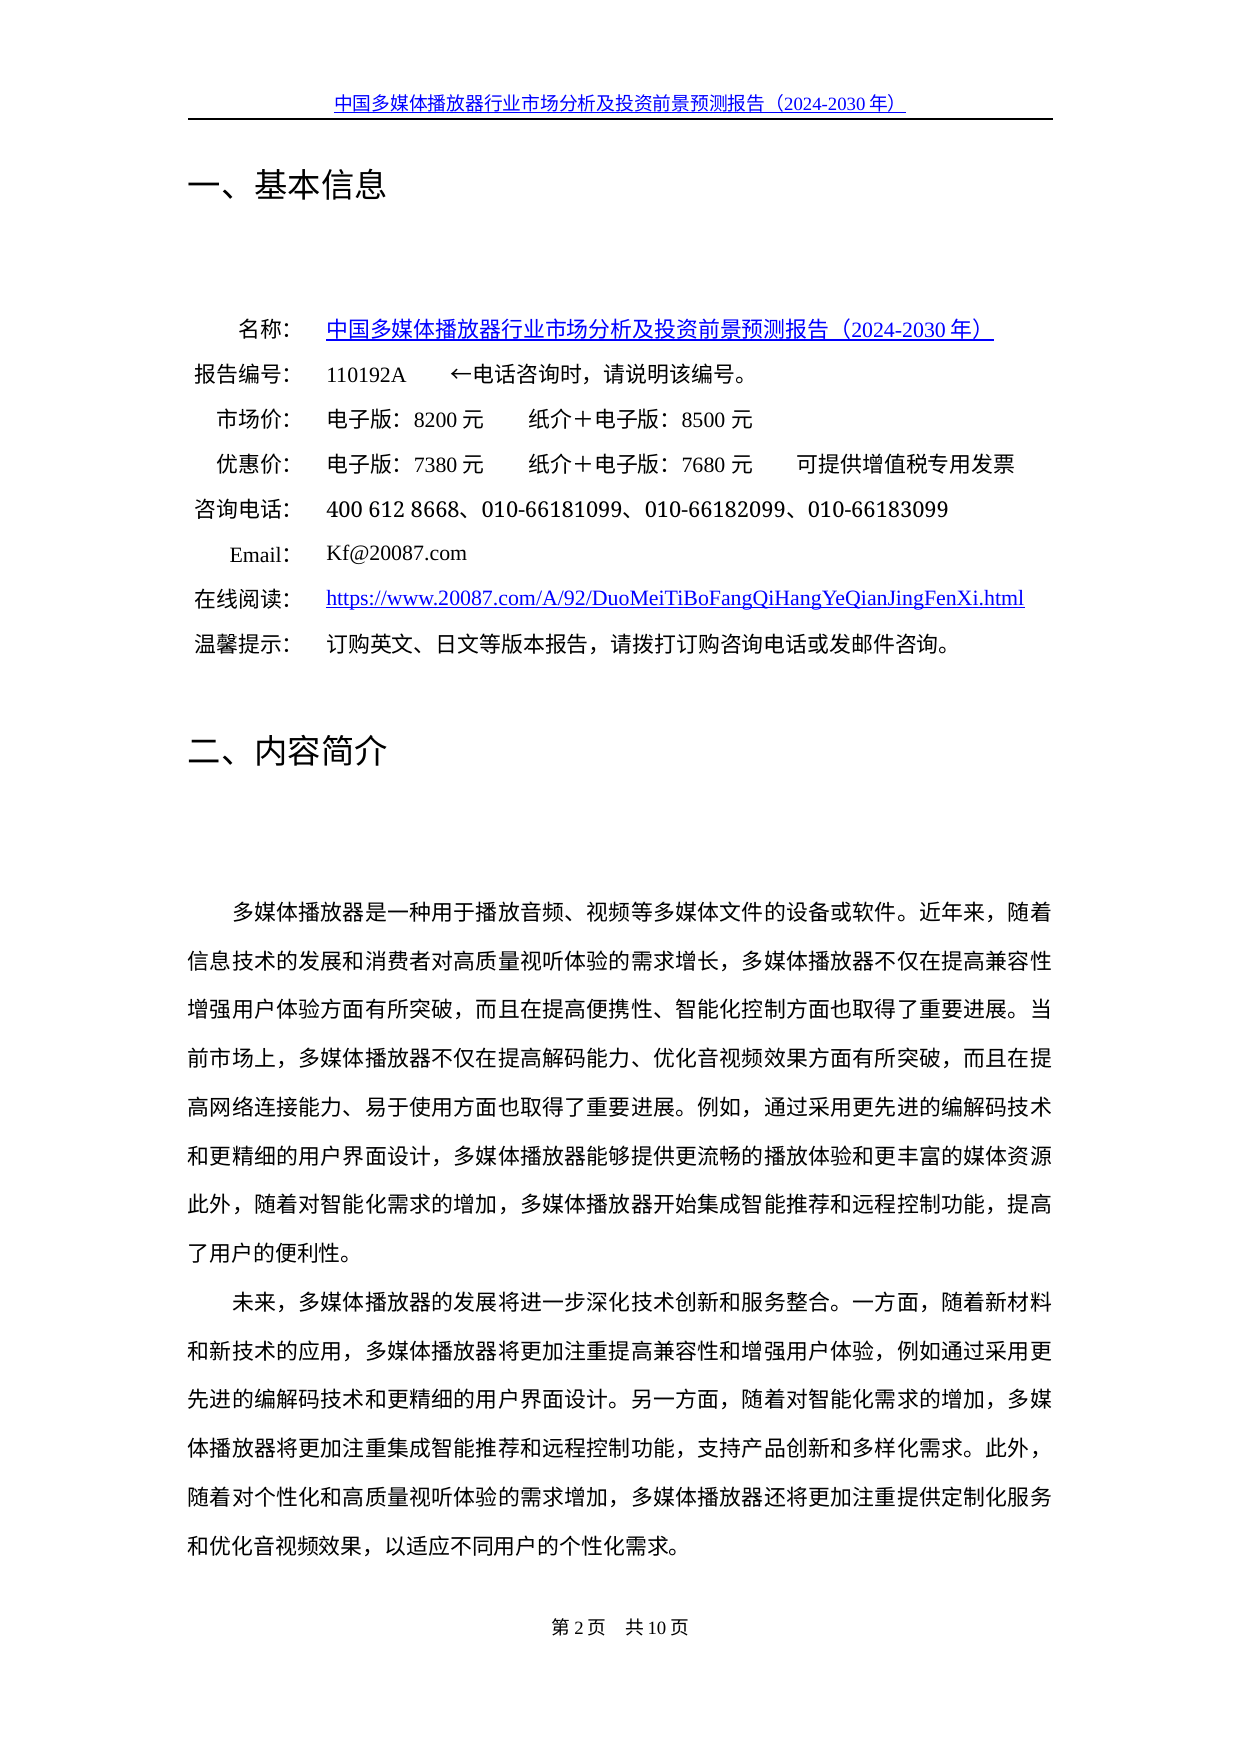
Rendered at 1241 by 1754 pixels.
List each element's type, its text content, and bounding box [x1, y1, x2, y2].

table_cell 400 612 8668、010-66181099、010-66182099、010-66183099 [315, 492, 1073, 537]
table_header 名称： [167, 312, 315, 357]
title 二、内容简介 [187, 717, 1053, 782]
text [187, 894, 1053, 1561]
table_cell 温馨提示： [167, 627, 315, 672]
table_cell 咨询电话： [167, 492, 315, 537]
table_cell Email： [167, 537, 315, 582]
table_cell 报告编号： [167, 357, 315, 402]
table_cell 电子版：7380 元 纸介＋电子版：7680 元 可提供增值税专用发票 [315, 447, 1073, 492]
table_cell 优惠价： [167, 447, 315, 492]
title 一、基本信息 [187, 150, 1053, 215]
table_cell 在线阅读： [167, 582, 315, 627]
table_cell 市场价： [167, 402, 315, 447]
table_cell 订购英文、日文等版本报告，请拨打订购咨询电话或发邮件咨询。 [315, 627, 1073, 672]
table_cell 电子版：8200 元 纸介＋电子版：8500 元 [315, 402, 1073, 447]
table_cell Kf@20087.com [315, 537, 1073, 582]
table_cell 110192A ←电话咨询时，请说明该编号。 [315, 357, 1073, 402]
table_header 中国多媒体播放器行业市场分析及投资前景预测报告（2024-2030年） [315, 312, 1073, 357]
table_cell [315, 582, 1073, 627]
